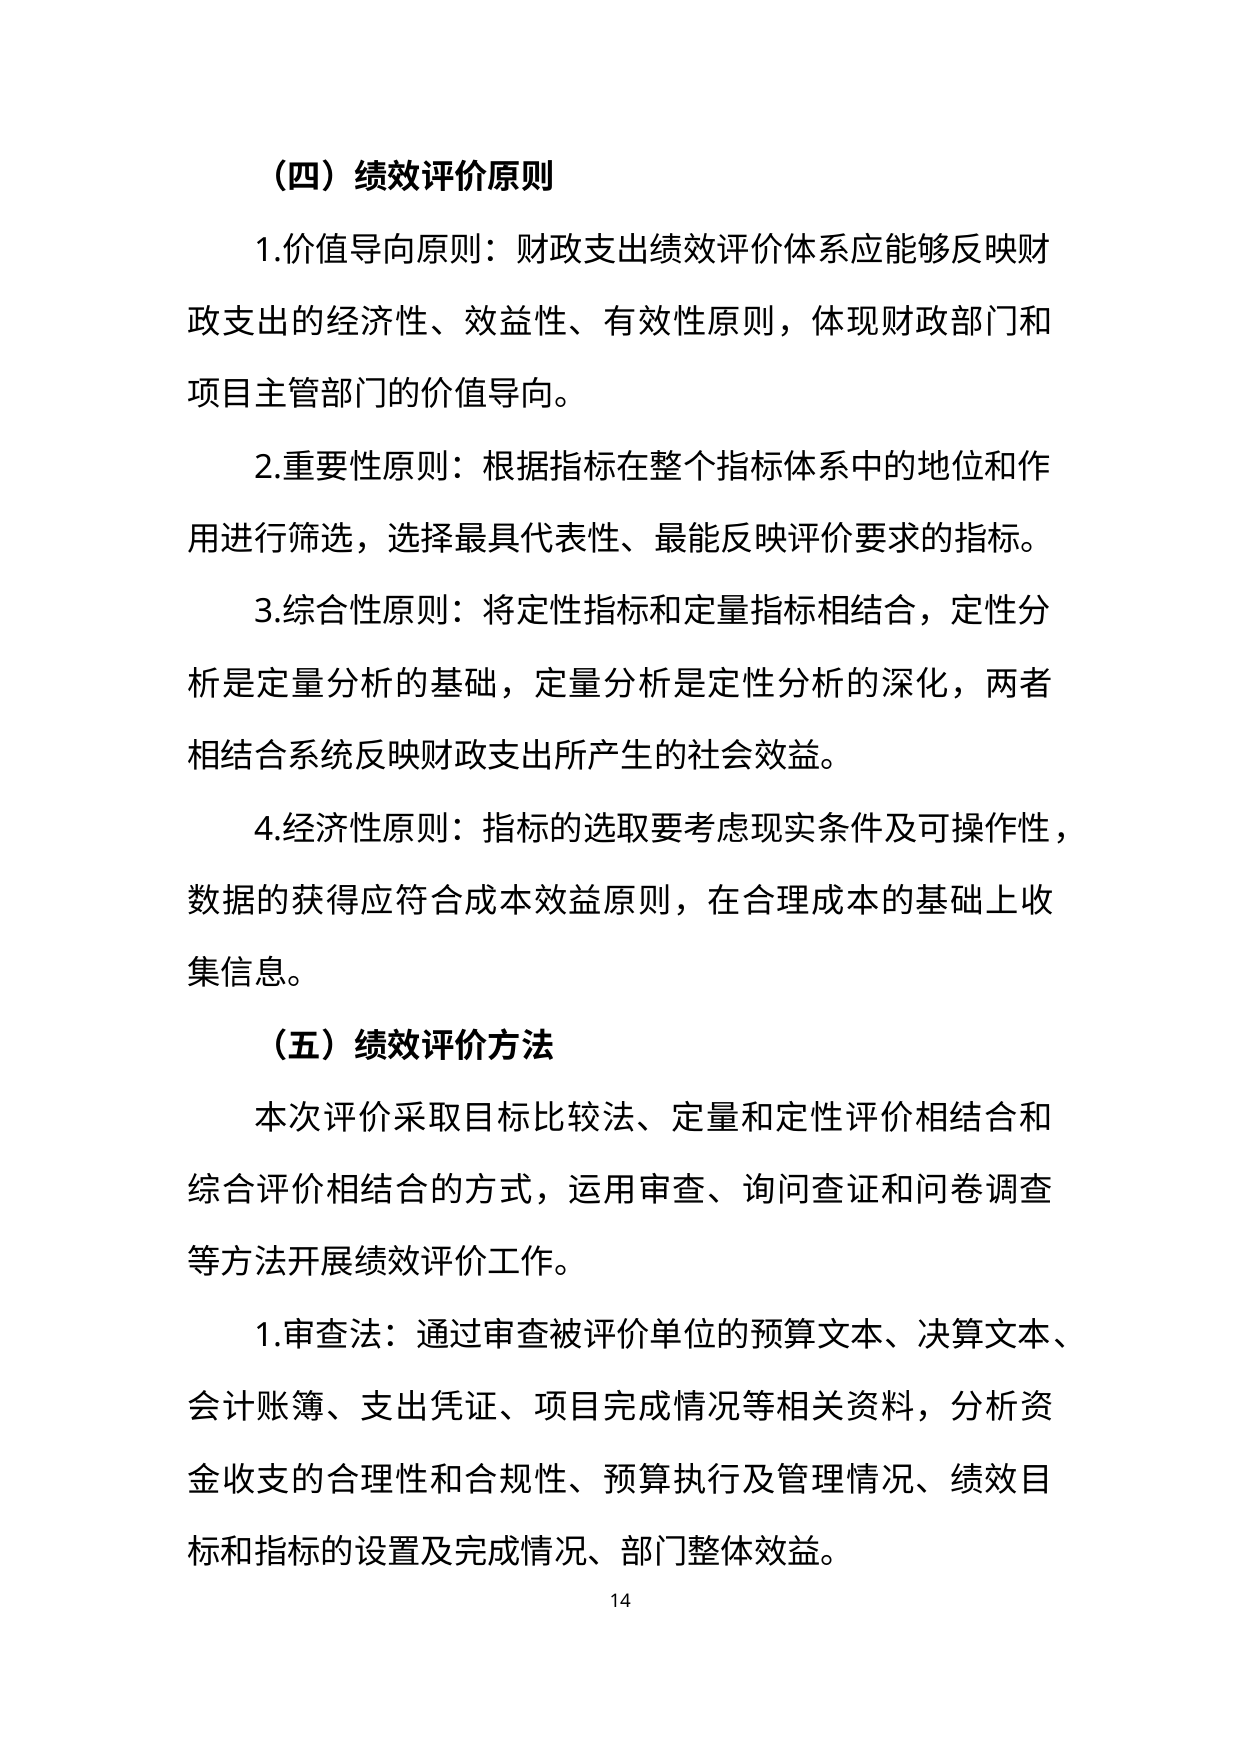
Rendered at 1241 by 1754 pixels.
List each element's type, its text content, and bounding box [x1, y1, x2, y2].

text 1.审查法：通过审查被评价单位的预算文本、决算文本、会计账簿、支出凭证、项目完成情况等相关资料，分析资金收支的合理性和合规性、预算执行及管理情况、绩效目标和指标的设置及完成情况、部门整体效益。 [187, 1307, 1053, 1573]
subtitle （五）绩效评价方法 [187, 1018, 1053, 1067]
text 本次评价采取目标比较法、定量和定性评价相结合和综合评价相结合的方式，运用审查、询问查证和问卷调查等方法开展绩效评价工作。 [187, 1091, 1053, 1283]
text 2.重要性原则：根据指标在整个指标体系中的地位和作用进行筛选，选择最具代表性、最能反映评价要求的指标。 [187, 439, 1053, 560]
text 3.综合性原则：将定性指标和定量指标相结合，定性分析是定量分析的基础，定量分析是定性分析的深化，两者相结合系统反映财政支出所产生的社会效益。 [187, 584, 1053, 777]
text 1.价值导向原则：财政支出绩效评价体系应能够反映财政支出的经济性、效益性、有效性原则，体现财政部门和项目主管部门的价值导向。 [187, 222, 1053, 415]
subtitle （四）绩效评价原则 [187, 150, 1053, 198]
text 4.经济性原则：指标的选取要考虑现实条件及可操作性，数据的获得应符合成本效益原则，在合理成本的基础上收集信息。 [187, 801, 1053, 994]
